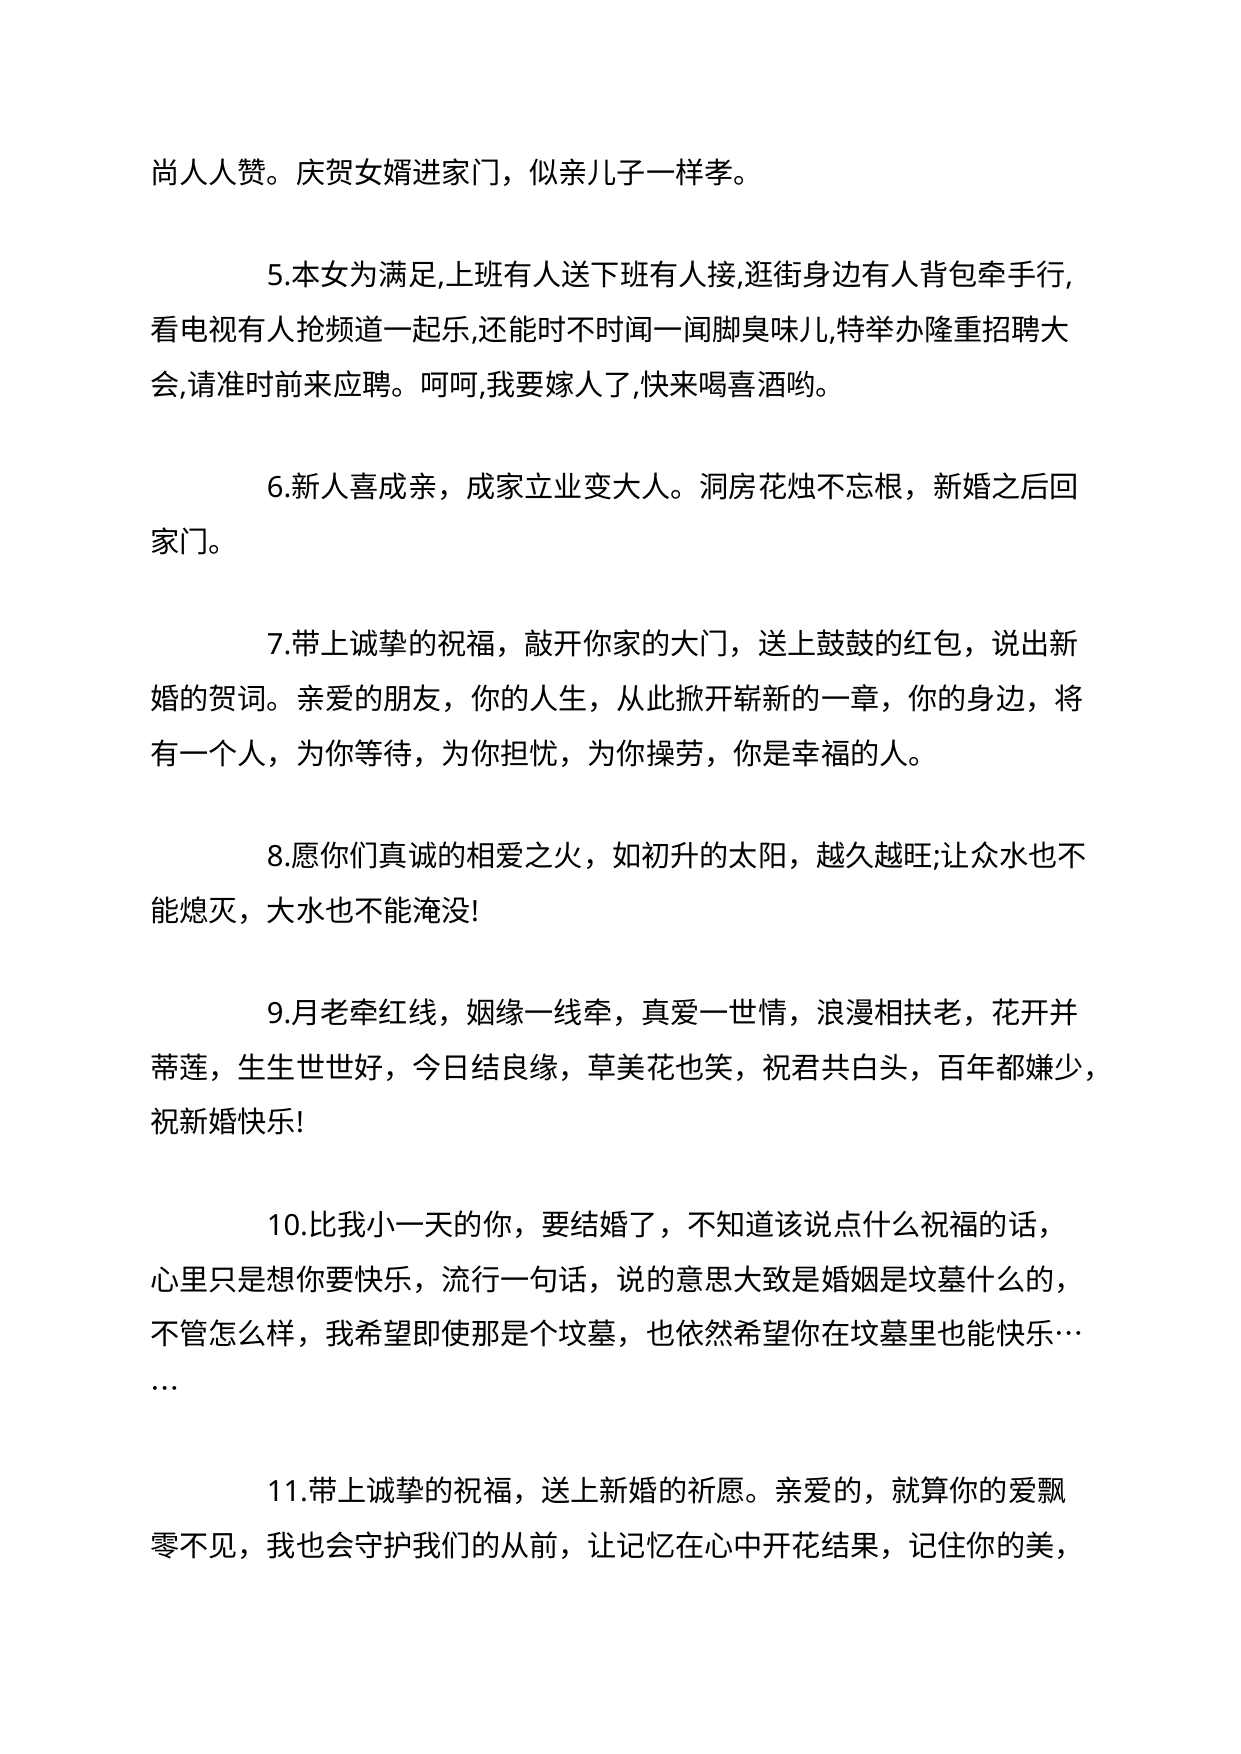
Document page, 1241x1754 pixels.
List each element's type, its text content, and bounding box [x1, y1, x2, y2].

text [150, 150, 1090, 192]
text 5.本女为满足,上班有人送下班有人接,逛街身边有人背包牵手行,看电视有人抢频道一起乐,还能时不时闻一闻脚臭味儿,特举办隆重招聘大会,请准时前来应聘。呵呵,我要嫁人了,快来喝喜酒哟。 [150, 252, 1090, 404]
text 6.新人喜成亲，成家立业变大人。洞房花烛不忘根，新婚之后回家门。 [150, 464, 1090, 561]
text 8.愿你们真诚的相爱之火，如初升的太阳，越久越旺;让众水也不能熄灭，大水也不能淹没! [150, 832, 1090, 929]
text 10.比我小一天的你，要结婚了，不知道该说点什么祝福的话，心里只是想你要快乐，流行一句话，说的意思大致是婚姻是坟墓什么的，不管怎么样，我希望即使那是个坟墓，也依然希望你在坟墓里也能快乐…… [150, 1201, 1090, 1408]
text 9.月老牵红线，姻缘一线牵，真爱一世情，浪漫相扶老，花开并蒂莲，生生世世好，今日结良缘，草美花也笑，祝君共白头，百年都嫌少，祝新婚快乐! [150, 989, 1090, 1141]
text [150, 1468, 1090, 1565]
text 7.带上诚挚的祝福，敲开你家的大门，送上鼓鼓的红包，说出新婚的贺词。亲爱的朋友，你的人生，从此掀开崭新的一章，你的身边，将有一个人，为你等待，为你担忧，为你操劳，你是幸福的人。 [150, 621, 1090, 773]
